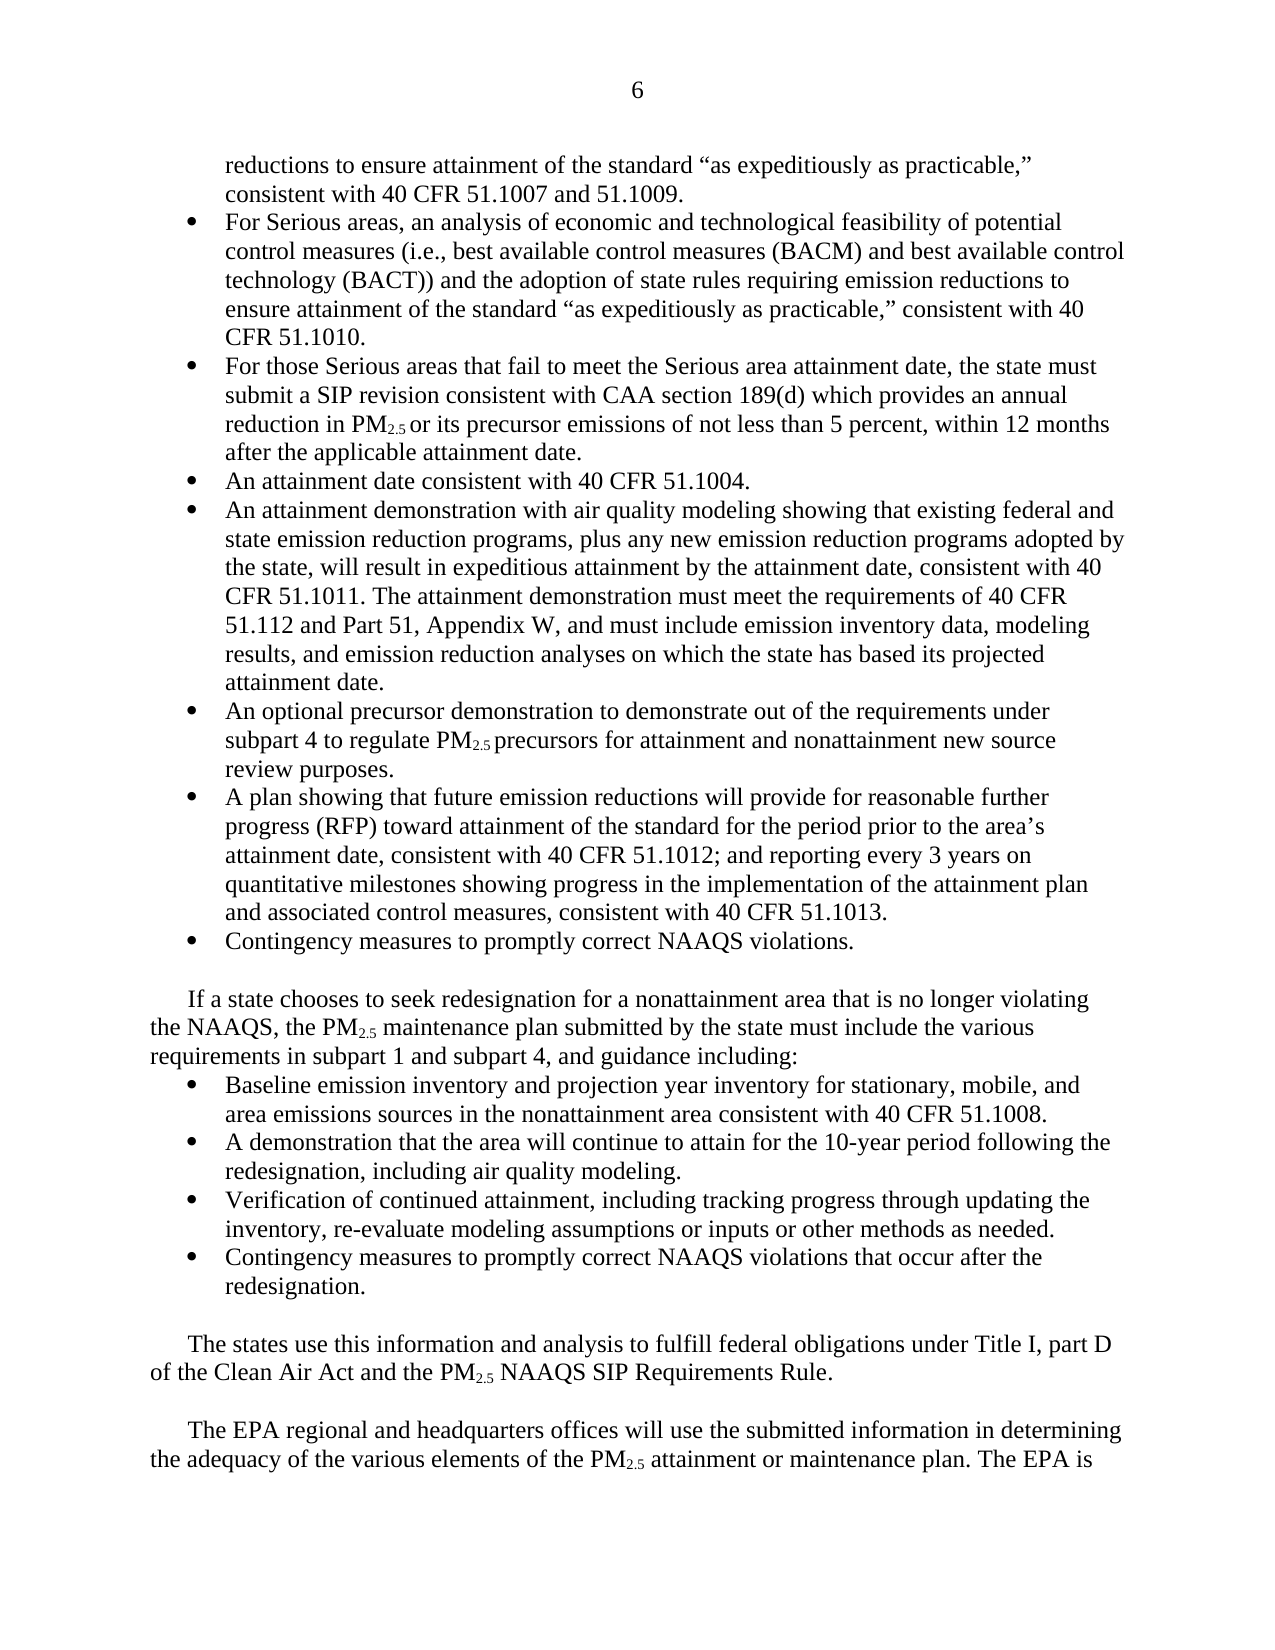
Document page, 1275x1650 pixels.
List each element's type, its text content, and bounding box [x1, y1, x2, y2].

list Contingency measures to promptly correct NAAQS violations that occur after the redesignation. [187, 1242, 1125, 1300]
list For those Serious areas that fail to meet the Serious area attainment date, the state must submit a SIP revision consistent with CAA section 189(d) which provides an annual reduction in PM2.5 or its precursor emissions of not less than 5 percent, within 12 months after the applicable attainment date. [187, 351, 1125, 466]
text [150, 1415, 1125, 1472]
list Baseline emission inventory and projection year inventory for stationary, mobile, and area emissions sources in the nonattainment area consistent with 40 CFR 51.1008. [187, 1070, 1125, 1127]
list A plan showing that future emission reductions will provide for reasonable further progress (RFP) toward attainment of the standard for the period prior to the area’s attainment date, consistent with 40 CFR 51.1012; and reporting every 3 years on quantitative milestones showing progress in the implementation of the attainment plan and associated control measures, consistent with 40 CFR 51.1013. [187, 782, 1125, 926]
list Verification of continued attainment, including tracking progress through updating the inventory, re-evaluate modeling assumptions or inputs or other methods as needed. [187, 1185, 1125, 1242]
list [187, 150, 1125, 207]
text The states use this information and analysis to fulfill federal obligations under Title I, part D of the Clean Air Act and the PM2.5 NAAQS SIP Requirements Rule. [150, 1329, 1125, 1386]
list An attainment demonstration with air quality modeling showing that existing federal and state emission reduction programs, plus any new emission reduction programs adopted by the state, will result in expeditious attainment by the attainment date, consistent with 40 CFR 51.1011. The attainment demonstration must meet the requirements of 40 CFR 51.112 and Part 51, Appendix W, and must include emission inventory data, modeling results, and emission reduction analyses on which the state has based its projected attainment date. [187, 495, 1125, 696]
list A demonstration that the area will continue to attain for the 10-year period following the redesignation, including air quality modeling. [187, 1127, 1125, 1185]
list For Serious areas, an analysis of economic and technological feasibility of potential control measures (i.e., best available control measures (BACM) and best available control technology (BACT)) and the adoption of state rules requiring emission reductions to ensure attainment of the standard “as expeditiously as practicable,” consistent with 40 CFR 51.1010. [187, 207, 1125, 351]
text If a state chooses to seek redesignation for a nonattainment area that is no longer violating the NAAQS, the PM2.5 maintenance plan submitted by the state must include the various requirements in subpart 1 and subpart 4, and guidance including: [150, 984, 1125, 1070]
list An optional precursor demonstration to demonstrate out of the requirements under subpart 4 to regulate PM2.5 precursors for attainment and nonattainment new source review purposes. [187, 696, 1125, 782]
list Contingency measures to promptly correct NAAQS violations. [187, 926, 1125, 955]
list An attainment date consistent with 40 CFR 51.1004. [187, 466, 1125, 495]
